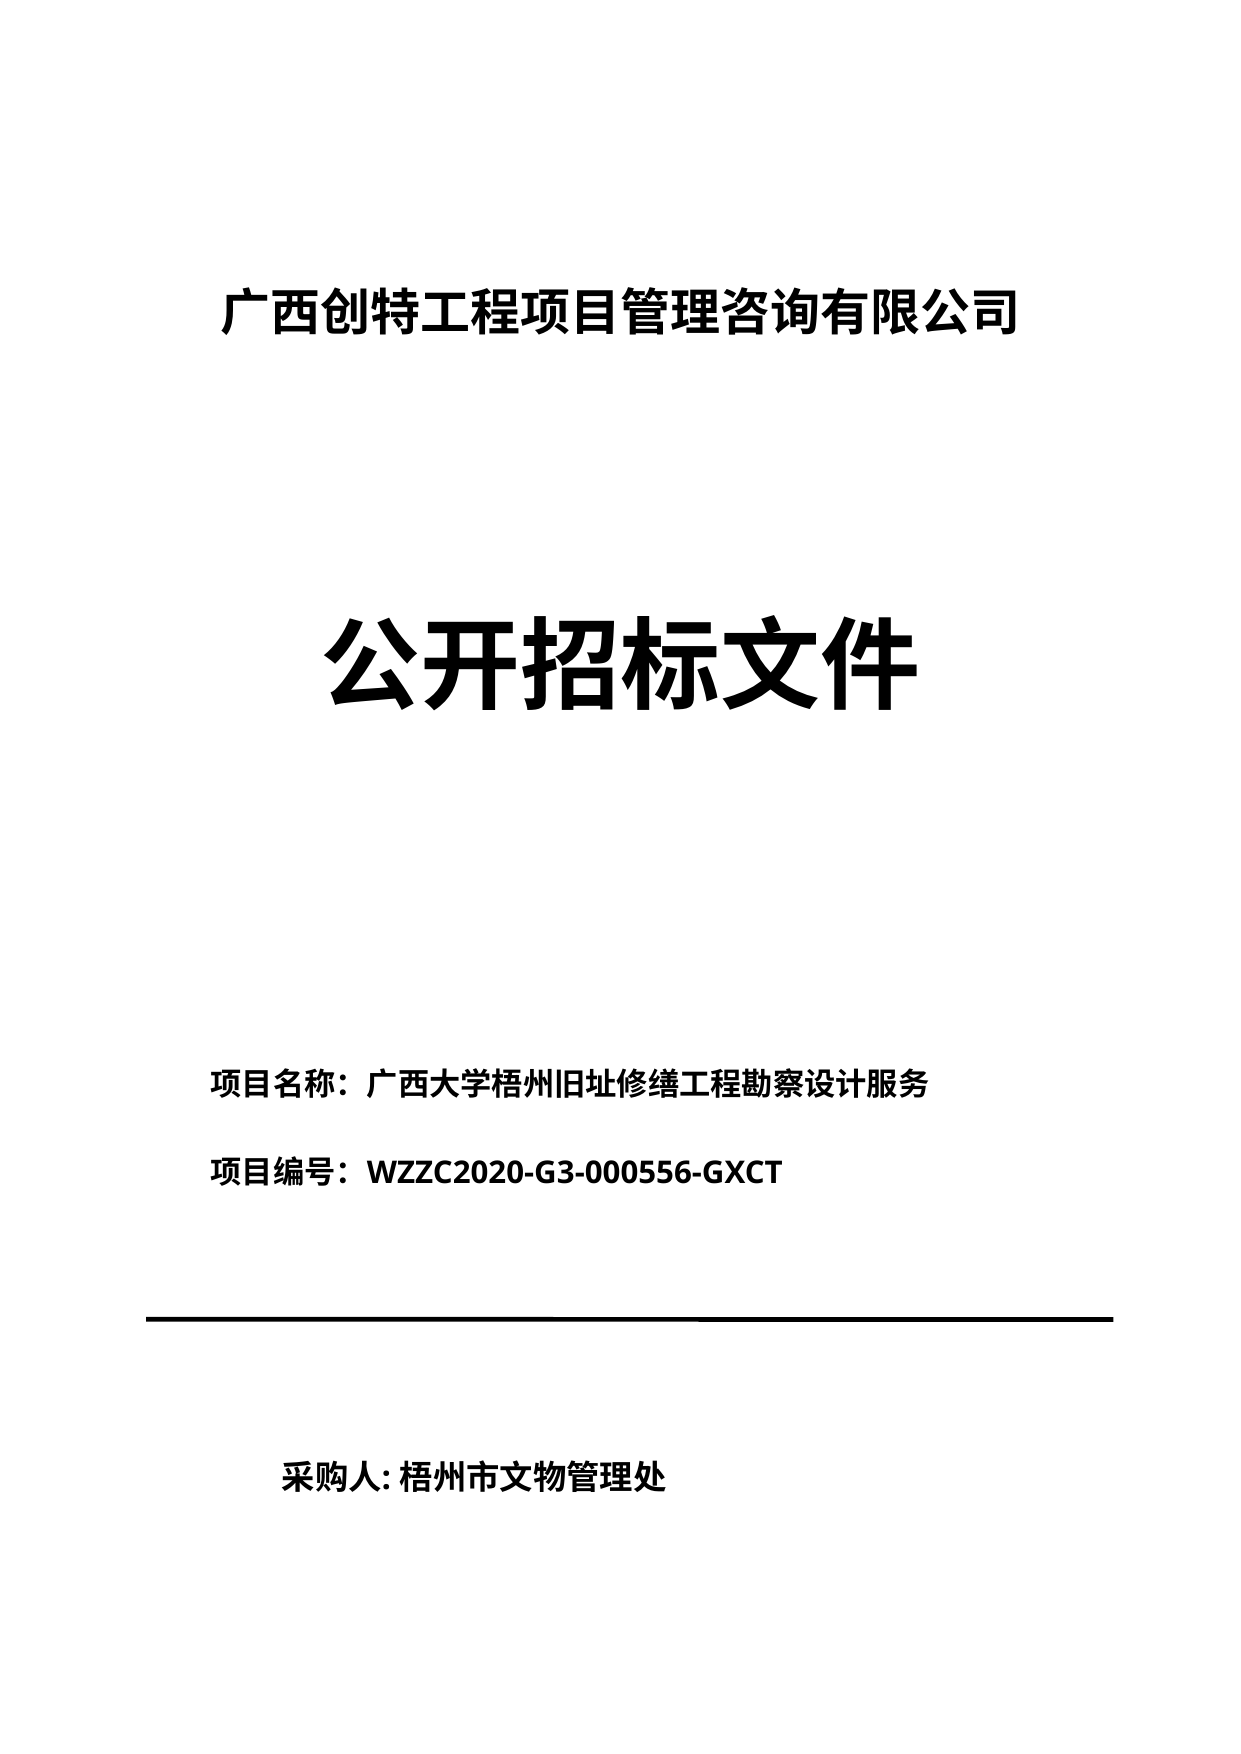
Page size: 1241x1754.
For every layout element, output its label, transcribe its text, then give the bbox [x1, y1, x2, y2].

text 公开招标文件 [148, 577, 1093, 739]
text 广西创特工程项目管理咨询有限公司 [148, 259, 1093, 357]
text 项目名称：广西大学梧州旧址修缮工程勘察设计服务 [148, 1049, 1093, 1114]
text 项目编号：WZZC2020-G3-000556-GXCT [148, 1137, 1093, 1202]
text 采购人: 梧州市文物管理处 [148, 1442, 1093, 1507]
